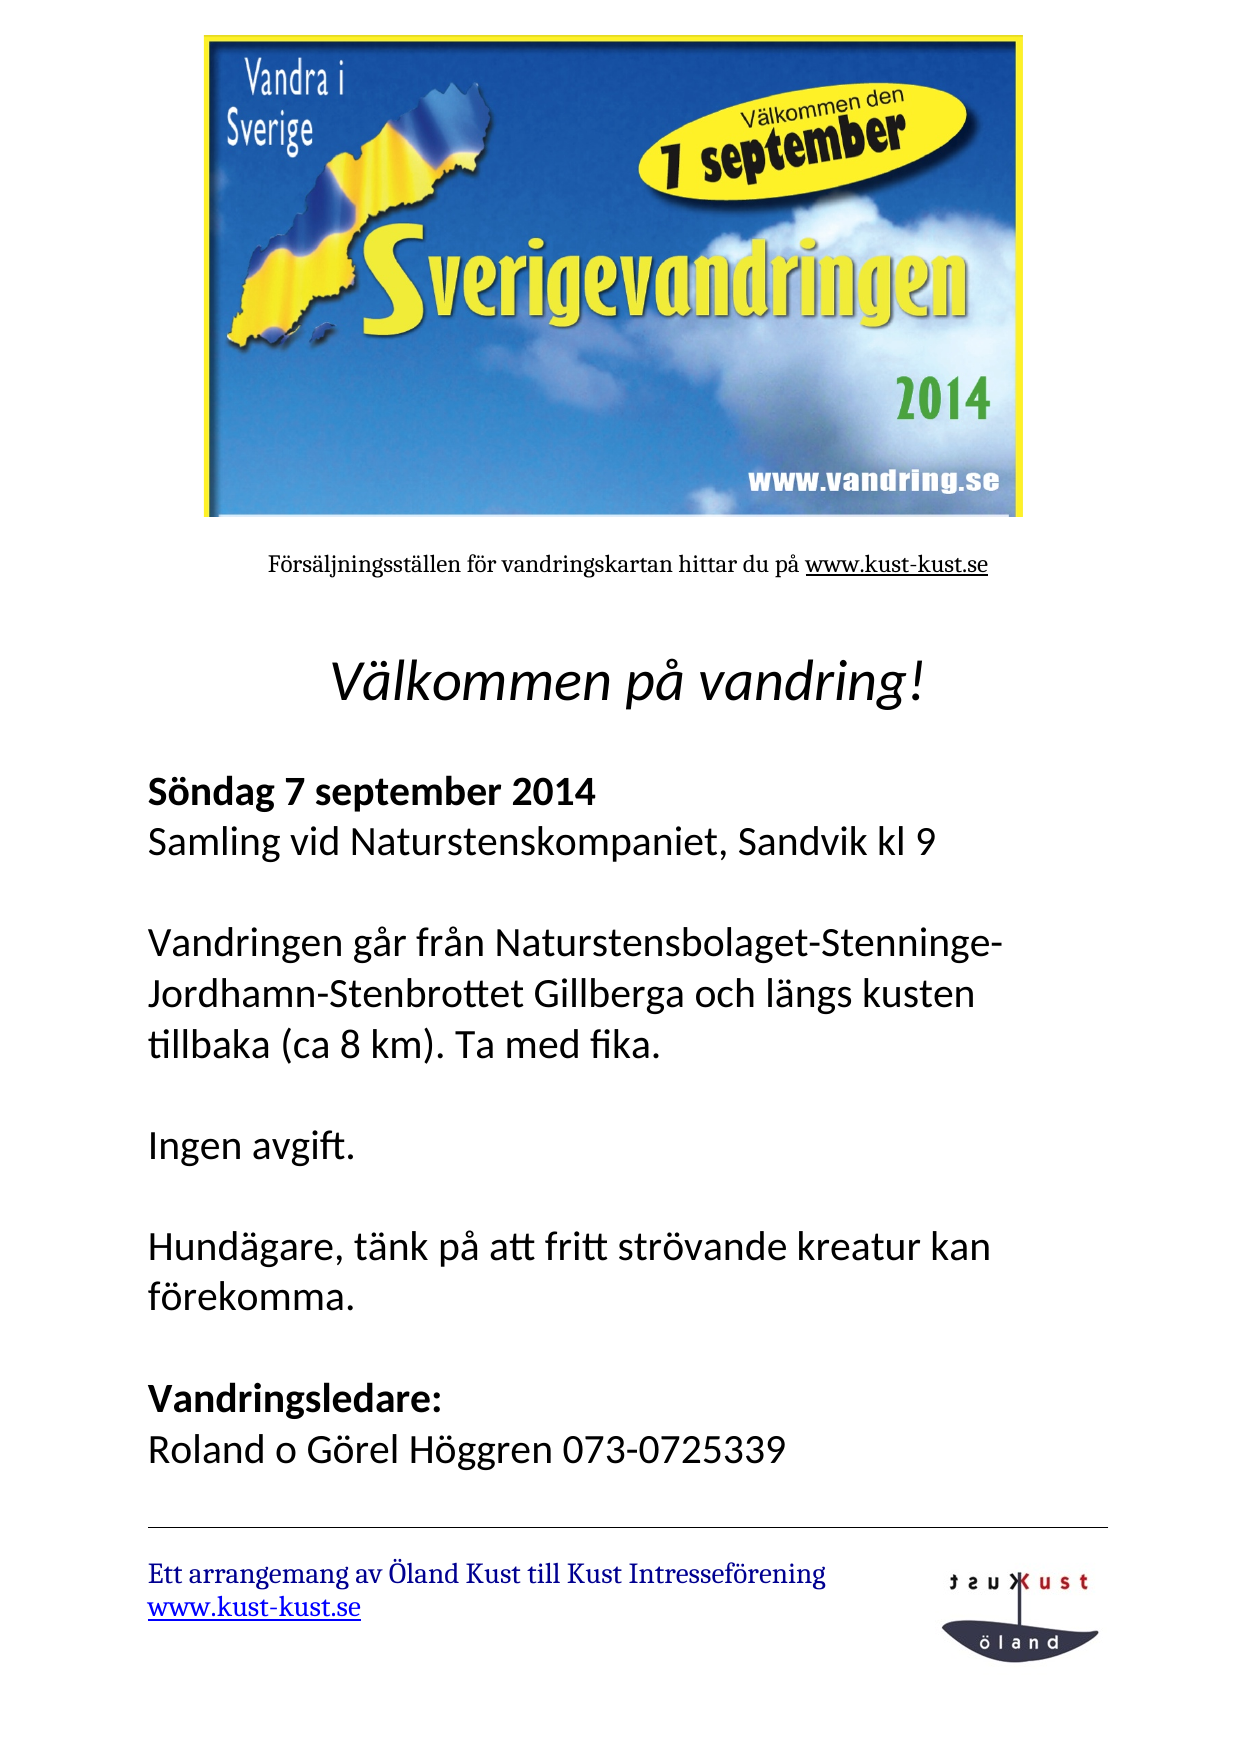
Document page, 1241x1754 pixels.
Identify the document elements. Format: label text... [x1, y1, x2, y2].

subtitle Hundägare, tänk på att fritt strövande kreatur kan förekomma. [148, 1219, 1108, 1321]
subtitle Söndag 7 september 2014 Samling vid Naturstenskompaniet, Sandvik kl 9 [148, 764, 1108, 866]
picture [935, 1547, 1108, 1679]
text www.kust-kust.se [148, 1590, 935, 1624]
text Vandringsledare: Roland o Görel Höggren 073-0725339 [148, 1372, 1108, 1474]
text Ett arrangemang av Öland Kust till Kust Intresseförening [148, 1557, 935, 1590]
text Försäljningsställen för vandringskartan hittar du på www.kust-kust.se [148, 550, 1108, 579]
text Välkommen på vandring! [148, 643, 1108, 714]
picture [203, 35, 1023, 517]
subtitle Vandringen går från Naturstensbolaget-Stenninge-Jordhamn-Stenbrottet Gillberga och längs kusten tillbaka (ca 8 km). Ta med fika. [148, 916, 1108, 1069]
subtitle Ingen avgift. [148, 1119, 1108, 1169]
